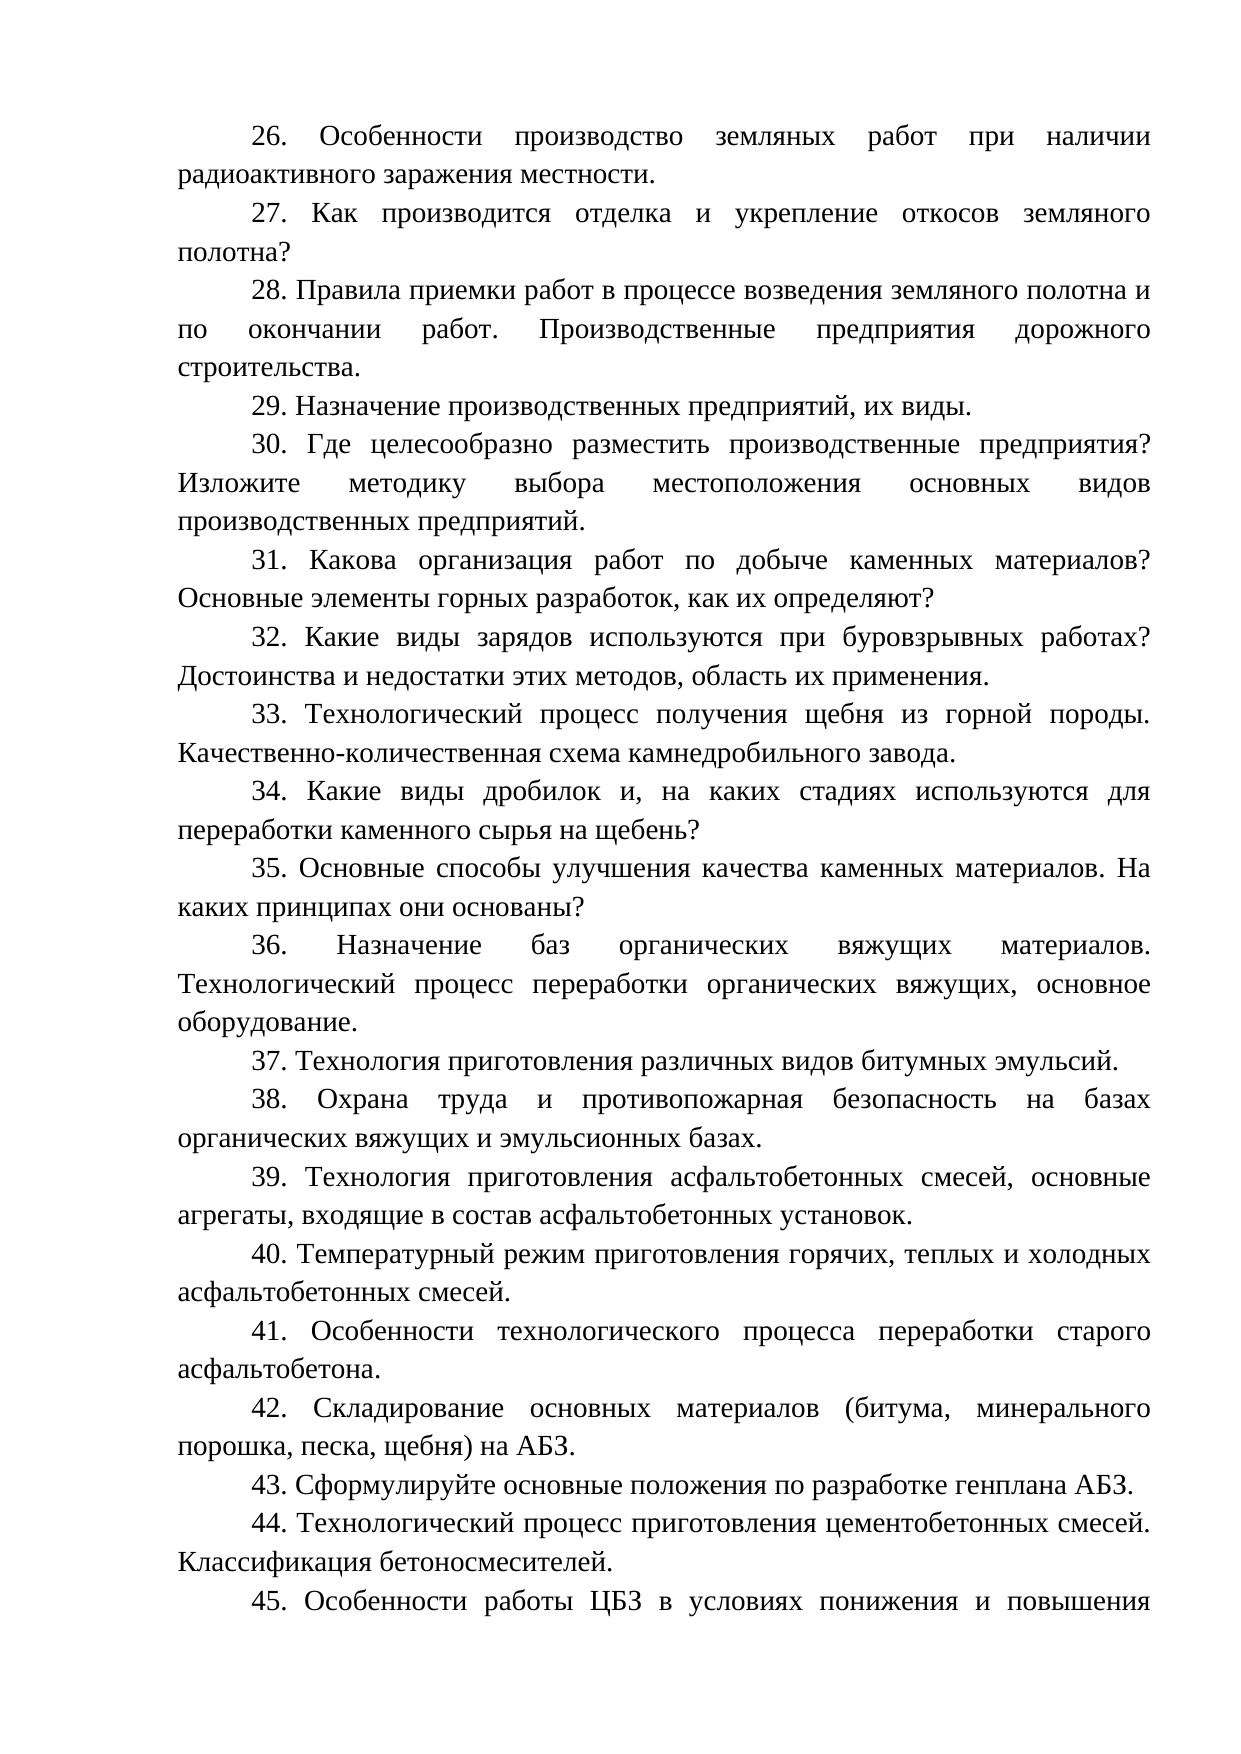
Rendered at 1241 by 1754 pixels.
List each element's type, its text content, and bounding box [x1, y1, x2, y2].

text 41. Особенности технологического процесса переработки старого асфальтобетона. [177, 1313, 1152, 1385]
text 28. Правила приемки работ в процессе возведения земляного полотна и по окончании работ. Производственные предприятия дорожного строительства. [177, 272, 1152, 383]
text 38. Охрана труда и противопожарная безопасность на базах органических вяжущих и эмульсионных базах. [177, 1082, 1152, 1154]
text 36. Назначение баз органических вяжущих материалов. Технологический процесс переработки органических вяжущих, основное оборудование. [177, 927, 1152, 1038]
text 27. Как производится отделка и укрепление откосов земляного полотна? [177, 195, 1152, 267]
text 34. Какие виды дробилок и, на каких стадиях используются для переработки каменного сырья на щебень? [177, 773, 1152, 845]
text 31. Какова организация работ по добыче каменных материалов? Основные элементы горных разработок, как их определяют? [177, 542, 1152, 614]
text 37. Технология приготовления различных видов битумных эмульсий. [177, 1043, 1152, 1077]
text 33. Технологический процесс получения щебня из горной породы. Качественно-количественная схема камнедробильного завода. [177, 696, 1152, 768]
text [177, 1583, 1152, 1616]
text 35. Основные способы улучшения качества каменных материалов. На каких принципах они основаны? [177, 850, 1152, 922]
text 39. Технология приготовления асфальтобетонных смесей, основные агрегаты, входящие в состав асфальтобетонных установок. [177, 1159, 1152, 1231]
text 43. Сформулируйте основные положения по разработке генплана АБЗ. [177, 1467, 1152, 1501]
text 42. Складирование основных материалов (битума, минерального порошка, песка, щебня) на АБЗ. [177, 1390, 1152, 1462]
text 30. Где целесообразно разместить производственные предприятия? Изложите методику выбора местоположения основных видов производственных предприятий. [177, 426, 1152, 537]
text 32. Какие виды зарядов используются при буровзрывных работах? Достоинства и недостатки этих методов, область их применения. [177, 619, 1152, 691]
text 40. Температурный режим приготовления горячих, теплых и холодных асфальтобетонных смесей. [177, 1236, 1152, 1308]
text 26. Особенности производство земляных работ при наличии радиоактивного заражения местности. [177, 118, 1152, 190]
text 29. Назначение производственных предприятий, их виды. [177, 388, 1152, 421]
text 44. Технологический процесс приготовления цементобетонных смесей. Классификация бетоносмесителей. [177, 1506, 1152, 1578]
